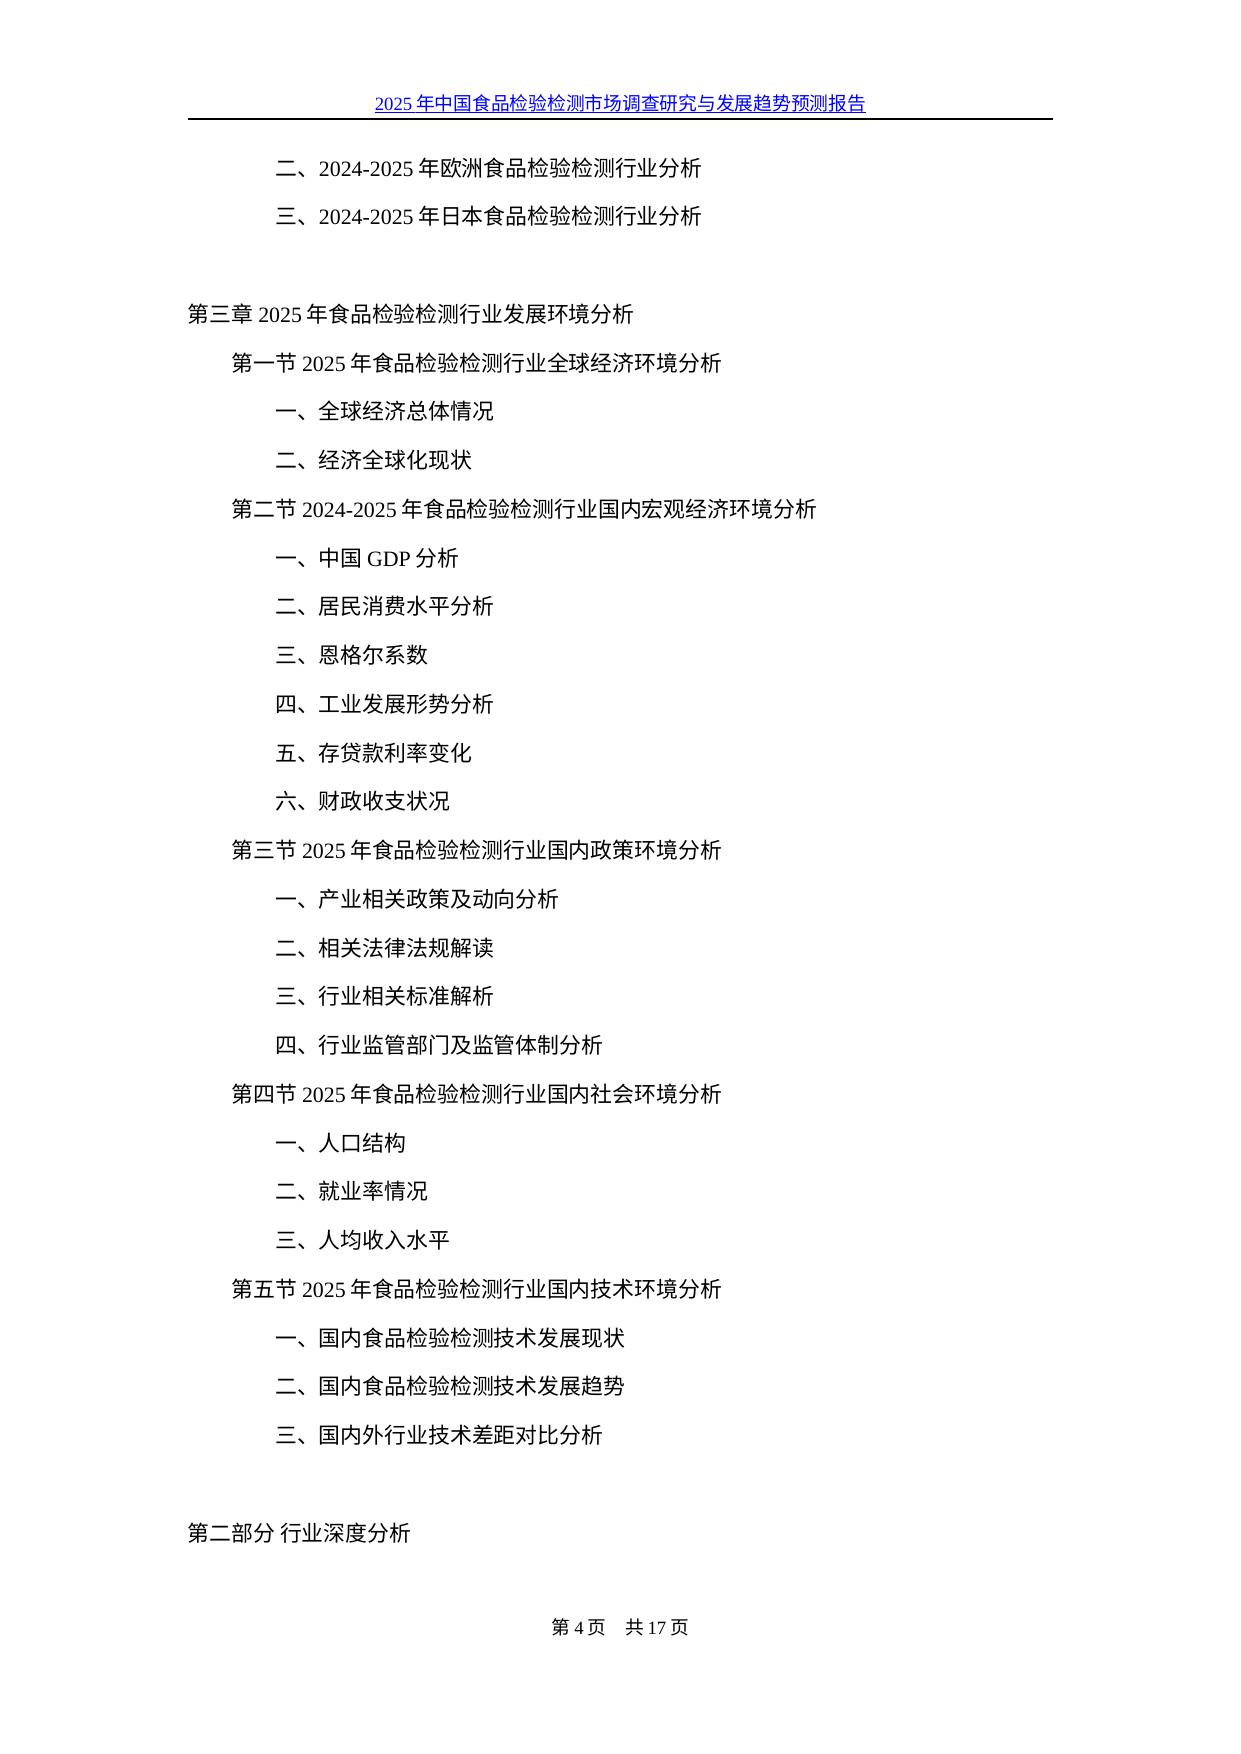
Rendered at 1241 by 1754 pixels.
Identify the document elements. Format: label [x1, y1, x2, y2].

text [187, 150, 1053, 1548]
